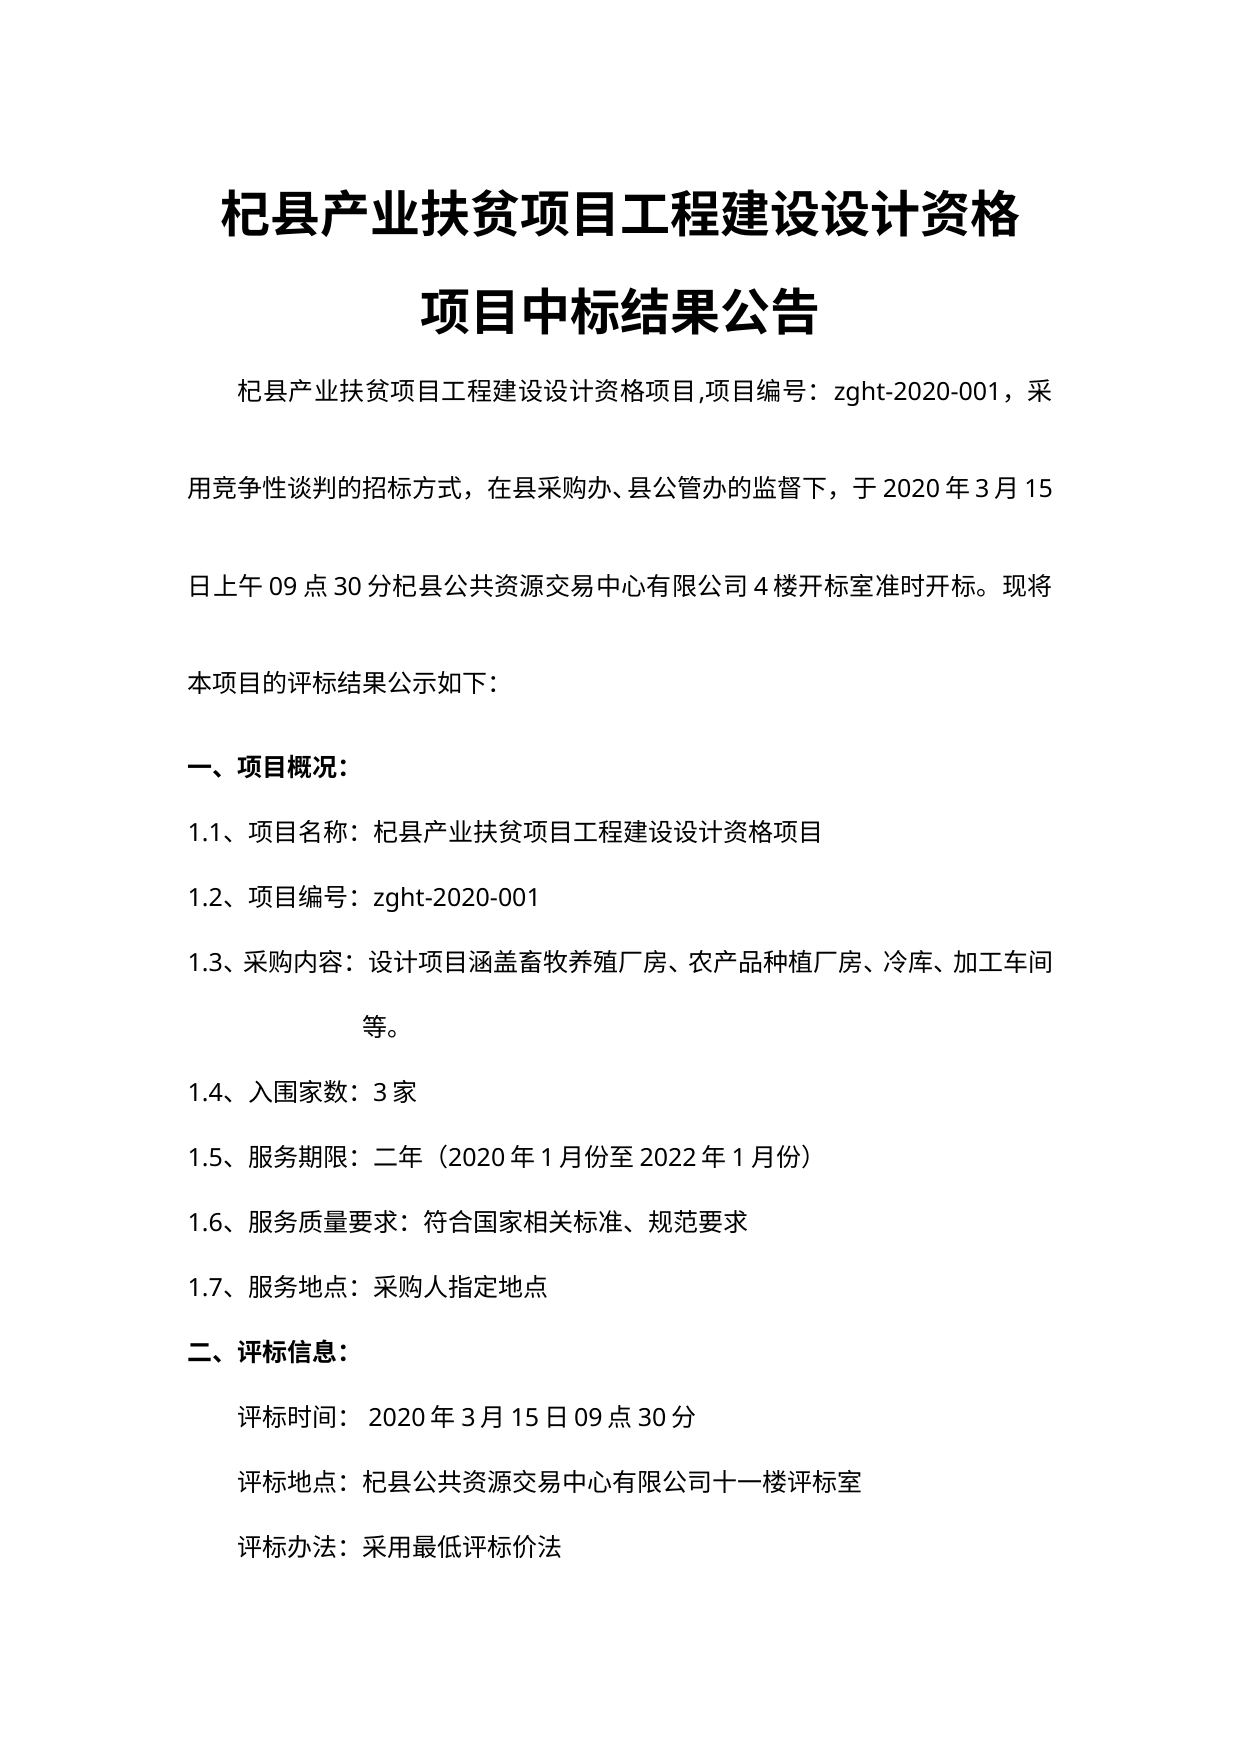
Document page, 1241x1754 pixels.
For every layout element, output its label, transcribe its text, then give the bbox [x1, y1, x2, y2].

text 1.5、服务期限：二年（2020年1月份至2022年1月份） [187, 1123, 1053, 1188]
text 1.3、采购内容：设计项目涵盖畜牧养殖厂房、农产品种植厂房、冷库、加工车间等。 [187, 928, 1053, 1058]
text 评标地点：杞县公共资源交易中心有限公司十一楼评标室 [187, 1448, 1053, 1513]
text 杞县产业扶贫项目工程建设设计资格项目,项目编号：zght-2020-001，采用竞争性谈判的招标方式，在县采购办、县公管办的监督下，于2020年3月15日上午09点30分杞县公共资源交易中心有限公司4楼开标室准时开标。现将本项目的评标结果公示如下： [187, 357, 1053, 714]
text 评标时间： 2020年 3月15日09点30分 [187, 1383, 1053, 1448]
text 1.4、入围家数：3家 [187, 1058, 1053, 1123]
text 项目中标结果公告 [187, 259, 1053, 357]
text 二、评标信息： [187, 1318, 1053, 1383]
text 杞县产业扶贫项目工程建设设计资格 [187, 162, 1053, 259]
text 1.6、服务质量要求：符合国家相关标准、规范要求 [187, 1188, 1053, 1253]
text 评标办法：采用最低评标价法 [187, 1513, 1053, 1578]
text 1.1、项目名称：杞县产业扶贫项目工程建设设计资格项目 [187, 798, 1053, 863]
text 1.2、项目编号：zght-2020-001 [187, 863, 1053, 928]
text 1.7、服务地点：采购人指定地点 [187, 1253, 1053, 1318]
text 一、项目概况： [187, 733, 1053, 798]
